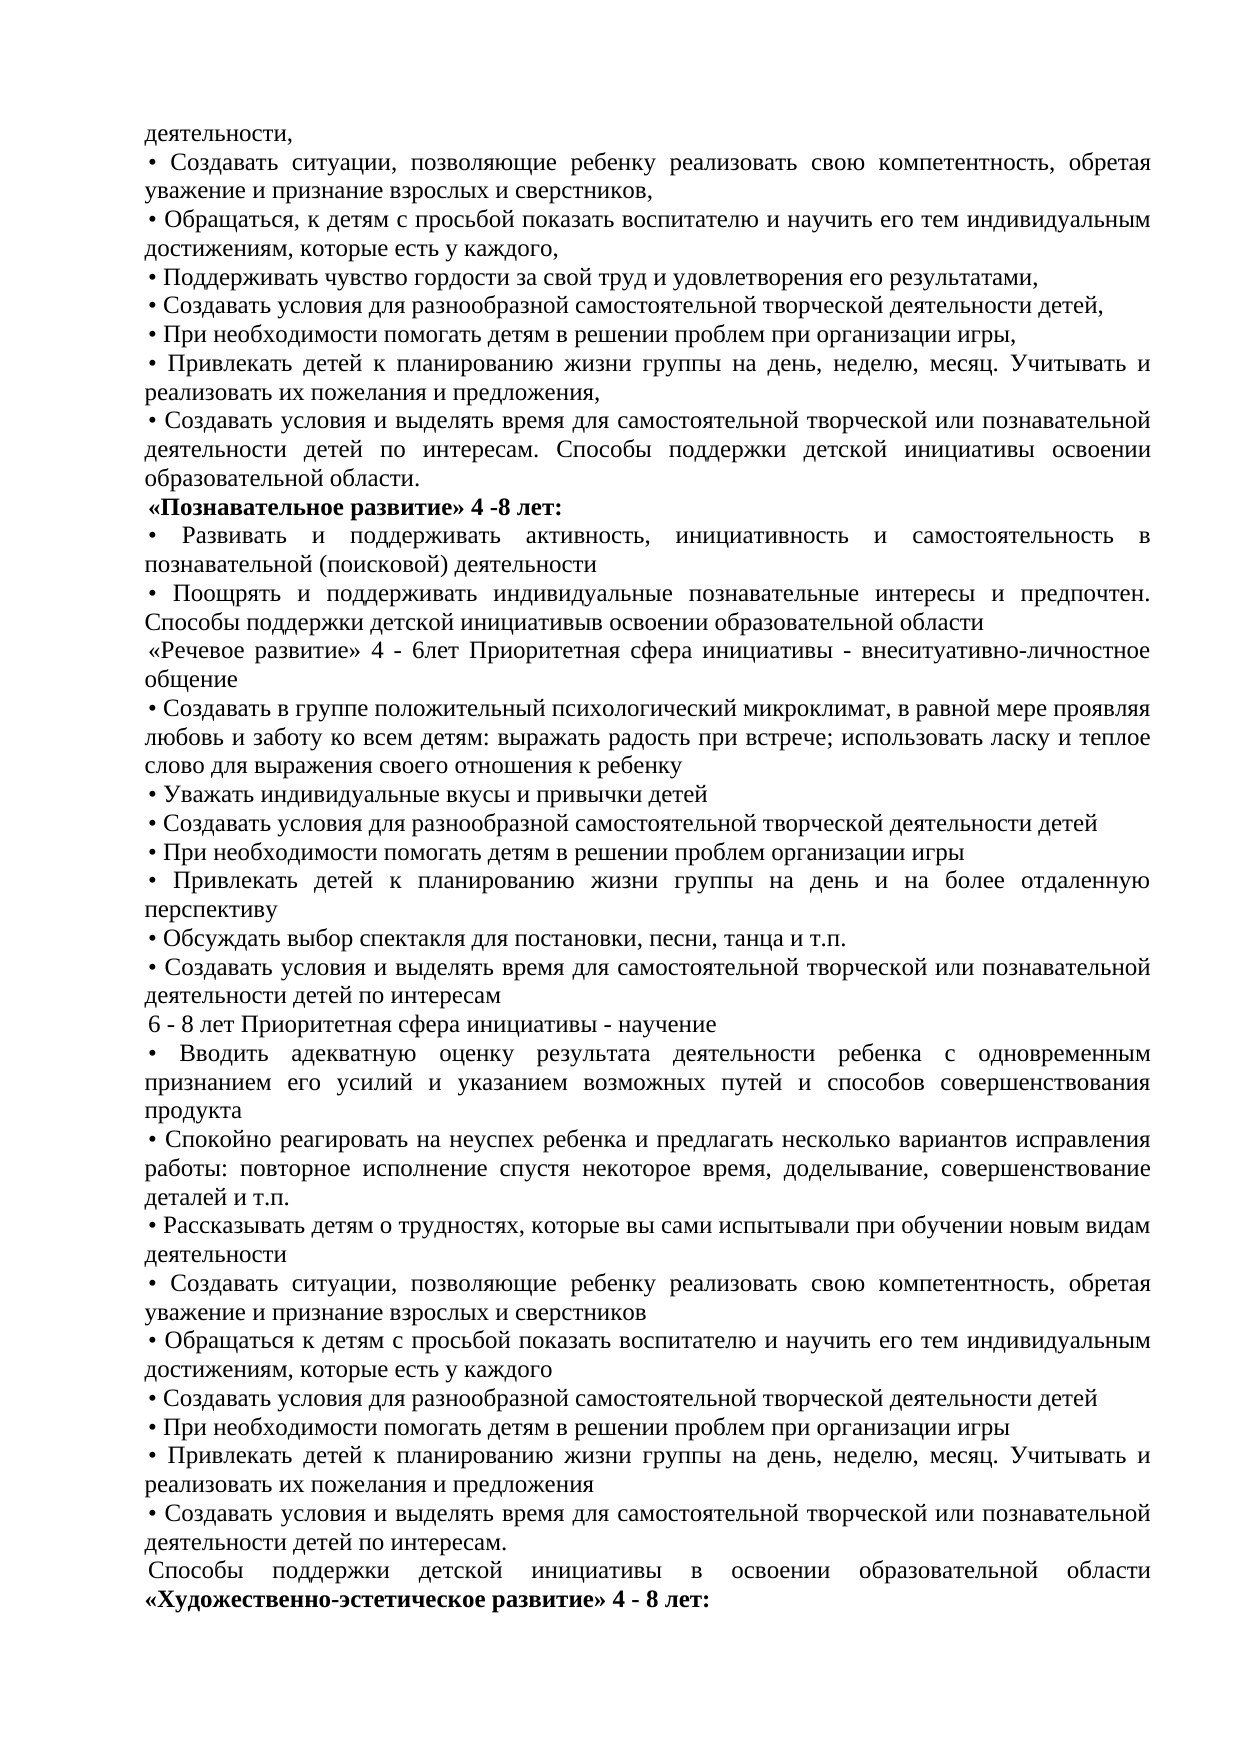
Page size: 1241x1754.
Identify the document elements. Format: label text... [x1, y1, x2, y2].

text • Рассказывать детям о трудностях, которые вы сами испытывали при обучении новым видам деятельности [144, 1211, 1152, 1268]
text • Создавать условия для разнообразной самостоятельной творческой деятельности детей, [144, 291, 1152, 319]
text • Создавать ситуации, позволяющие ребенку реализовать свою компетентность, обретая уважение и признание взрослых и сверстников, [144, 147, 1152, 204]
text • Развивать и поддерживать активность, инициативность и самостоятельность в познавательной (поисковой) деятельности [144, 521, 1152, 578]
text • Создавать условия и выделять время для самостоятельной творческой или познавательной деятельности детей по интересам [144, 952, 1152, 1009]
text • Обсуждать выбор спектакля для постановки, песни, танца и т.п. [144, 923, 1152, 952]
text • Привлекать детей к планированию жизни группы на день и на более отдаленную перспективу [144, 866, 1152, 923]
text • При необходимости помогать детям в решении проблем при организации игры [144, 1412, 1152, 1441]
text «Познавательное развитие» 4 -8 лет: [144, 492, 1152, 521]
text • Уважать индивидуальные вкусы и привычки детей [144, 779, 1152, 808]
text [144, 118, 1152, 147]
text • Создавать ситуации, позволяющие ребенку реализовать свою компетентность, обретая уважение и признание взрослых и сверстников [144, 1268, 1152, 1326]
text 6 - 8 лет Приоритетная сфера инициативы - научение [144, 1009, 1152, 1038]
text • Привлекать детей к планированию жизни группы на день, неделю, месяц. Учитывать и реализовать их пожелания и предложения, [144, 348, 1152, 406]
text • Создавать условия для разнообразной самостоятельной творческой деятельности детей [144, 808, 1152, 837]
text • Создавать условия и выделять время для самостоятельной творческой или познавательной деятельности детей по интересам. [144, 1498, 1152, 1556]
text Способы поддержки детской инициативы в освоении образовательной области «Художественно-эстетическое развитие» 4 - 8 лет: [144, 1556, 1152, 1613]
text «Речевое развитие» 4 - 6лет Приоритетная сфера инициативы - внеситуативно-личностное общение [144, 636, 1152, 693]
text • Обращаться к детям с просьбой показать воспитателю и научить его тем индивидуальным достижениям, которые есть у каждого [144, 1326, 1152, 1383]
text • Обращаться, к детям с просьбой показать воспитателю и научить его тем индивидуальным достижениям, которые есть у каждого, [144, 204, 1152, 262]
text • При необходимости помогать детям в решении проблем организации игры [144, 837, 1152, 866]
text • Привлекать детей к планированию жизни группы на день, неделю, месяц. Учитывать и реализовать их пожелания и предложения [144, 1441, 1152, 1498]
text • Спокойно реагировать на неуспех ребенка и предлагать несколько вариантов исправления работы: повторное исполнение спустя некоторое время, доделывание, совершенствование деталей и т.п. [144, 1124, 1152, 1211]
text • Создавать в группе положительный психологический микроклимат, в равной мере проявляя любовь и заботу ко всем детям: выражать радость при встрече; использовать ласку и теплое слово для выражения своего отношения к ребенку [144, 693, 1152, 779]
text • Создавать условия и выделять время для самостоятельной творческой или познавательной деятельности детей по интересам. Способы поддержки детской инициативы освоении образовательной области. [144, 406, 1152, 492]
text • Поощрять и поддерживать индивидуальные познавательные интересы и предпочтен. Способы поддержки детской инициативыв освоении образовательной области [144, 578, 1152, 636]
text • Создавать условия для разнообразной самостоятельной творческой деятельности детей [144, 1383, 1152, 1412]
text • Вводить адекватную оценку результата деятельности ребенка с одновременным признанием его усилий и указанием возможных путей и способов совершенствования продукта [144, 1038, 1152, 1124]
text • Поддерживать чувство гордости за свой труд и удовлетворения его результатами, [144, 262, 1152, 291]
text • При необходимости помогать детям в решении проблем при организации игры, [144, 319, 1152, 348]
